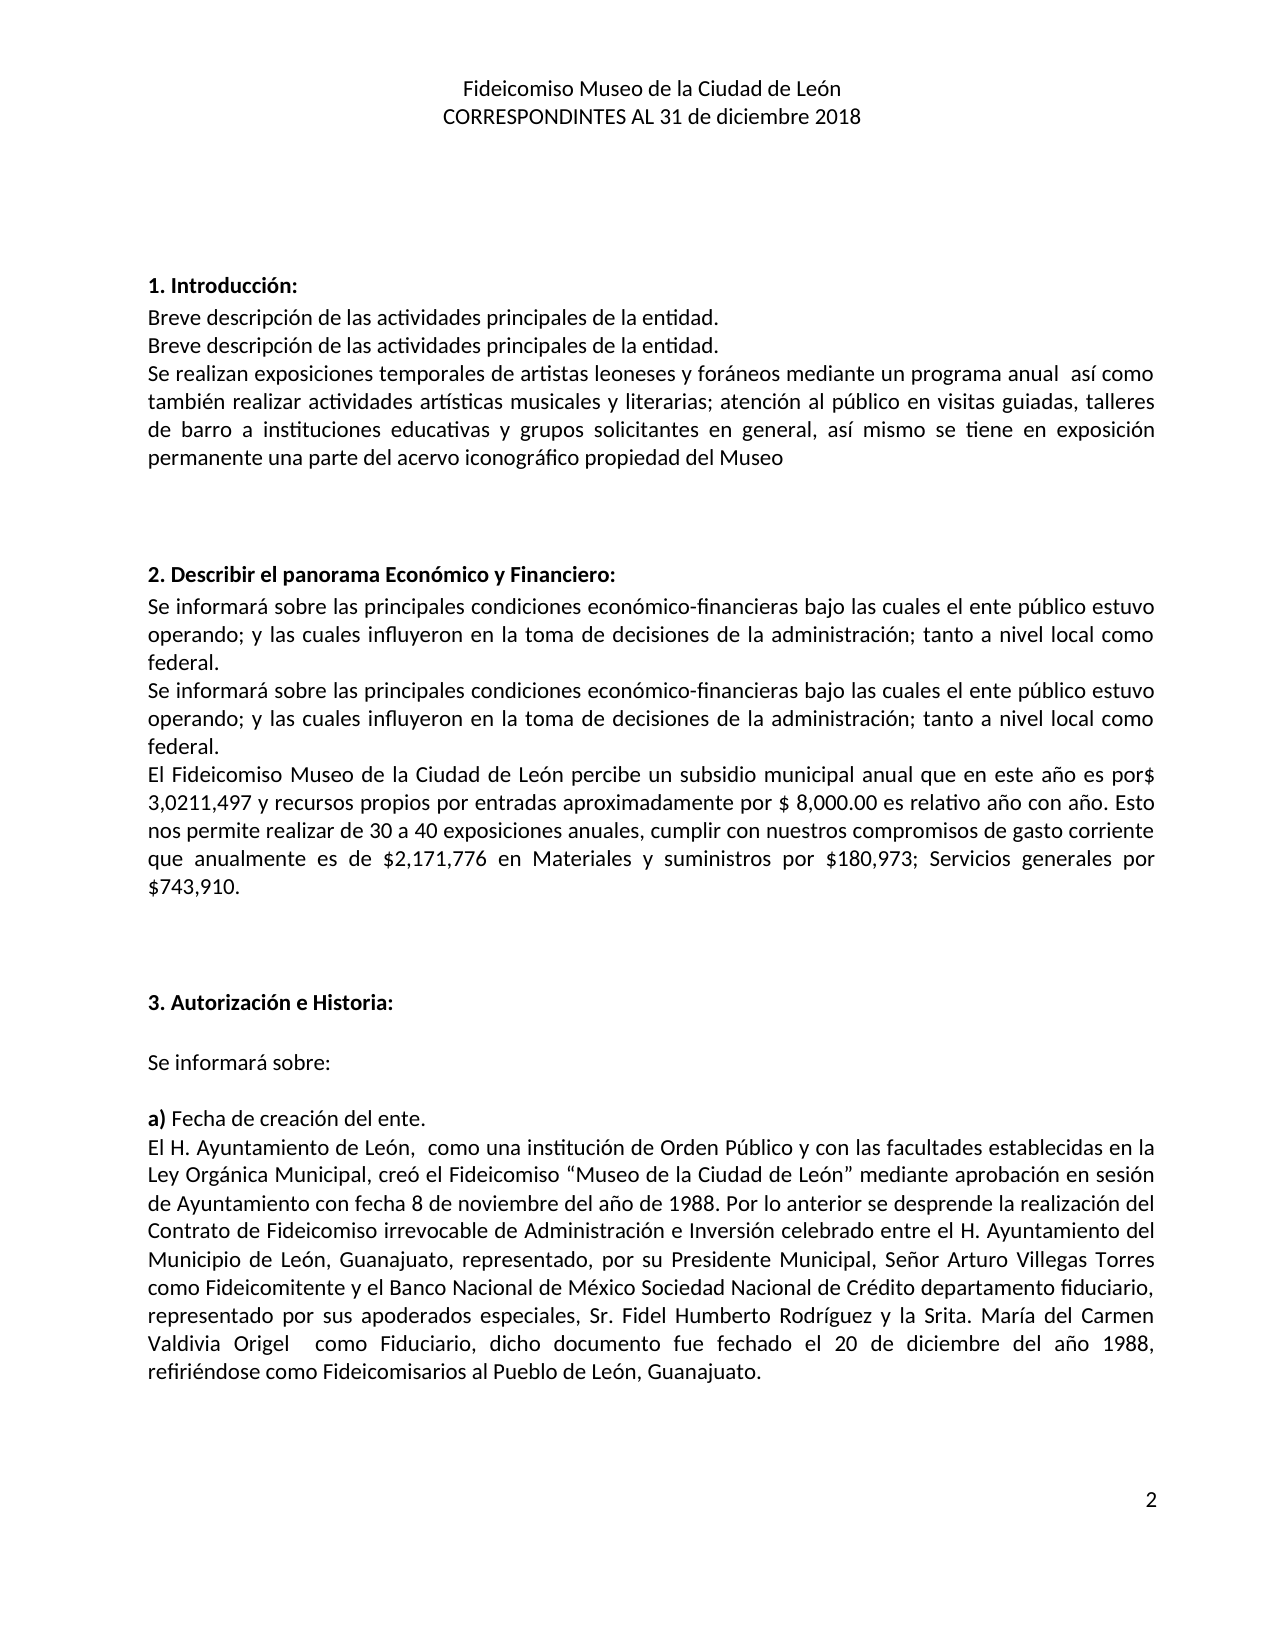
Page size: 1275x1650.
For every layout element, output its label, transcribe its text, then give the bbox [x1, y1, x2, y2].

subtitle 3. Autorización e Historia: [148, 988, 1157, 1016]
text El Fideicomiso Museo de la Ciudad de León percibe un subsidio municipal anual que en este año es por$ 3,0211,497 y recursos propios por entradas aproximadamente por $ 8,000.00 es relativo año con año. Esto nos permite realizar de 30 a 40 exposiciones anuales, cumplir con nuestros compromisos de gasto corriente que anualmente es de $2,171,776 en Materiales y suministros por $180,973; Servicios generales por $743,910. [148, 760, 1157, 900]
text El H. Ayuntamiento de León, como una institución de Orden Público y con las facultades establecidas en la Ley Orgánica Municipal, creó el Fideicomiso “Museo de la Ciudad de León” mediante aprobación en sesión de Ayuntamiento con fecha 8 de noviembre del año de 1988. Por lo anterior se desprende la realización del Contrato de Fideicomiso irrevocable de Administración e Inversión celebrado entre el H. Ayuntamiento del Municipio de León, Guanajuato, representado, por su Presidente Municipal, Señor Arturo Villegas Torres como Fideicomitente y el Banco Nacional de México Sociedad Nacional de Crédito departamento fiduciario, representado por sus apoderados especiales, Sr. Fidel Humberto Rodríguez y la Srita. María del Carmen Valdivia Origel como Fiduciario, dicho documento fue fechado el 20 de diciembre del año 1988, refiriéndose como Fideicomisarios al Pueblo de León, Guanajuato. [148, 1133, 1157, 1385]
text a) Fecha de creación del ente. [148, 1104, 1157, 1133]
text Breve descripción de las actividades principales de la entidad. [148, 331, 1157, 359]
text Se informará sobre las principales condiciones económico-financieras bajo las cuales el ente público estuvo operando; y las cuales influyeron en la toma de decisiones de la administración; tanto a nivel local como federal. [148, 676, 1157, 760]
text Breve descripción de las actividades principales de la entidad. [148, 303, 1157, 331]
text Se informará sobre las principales condiciones económico-financieras bajo las cuales el ente público estuvo operando; y las cuales influyeron en la toma de decisiones de la administración; tanto a nivel local como federal. [148, 592, 1157, 676]
subtitle 1. Introducción: [148, 271, 1157, 299]
text Se informará sobre: [148, 1048, 1157, 1077]
text Se realizan exposiciones temporales de artistas leoneses y foráneos mediante un programa anual así como también realizar actividades artísticas musicales y literarias; atención al público en visitas guiadas, talleres de barro a instituciones educativas y grupos solicitantes en general, así mismo se tiene en exposición permanente una parte del acervo iconográfico propiedad del Museo [148, 359, 1157, 471]
subtitle 2. Describir el panorama Económico y Financiero: [148, 560, 1157, 588]
